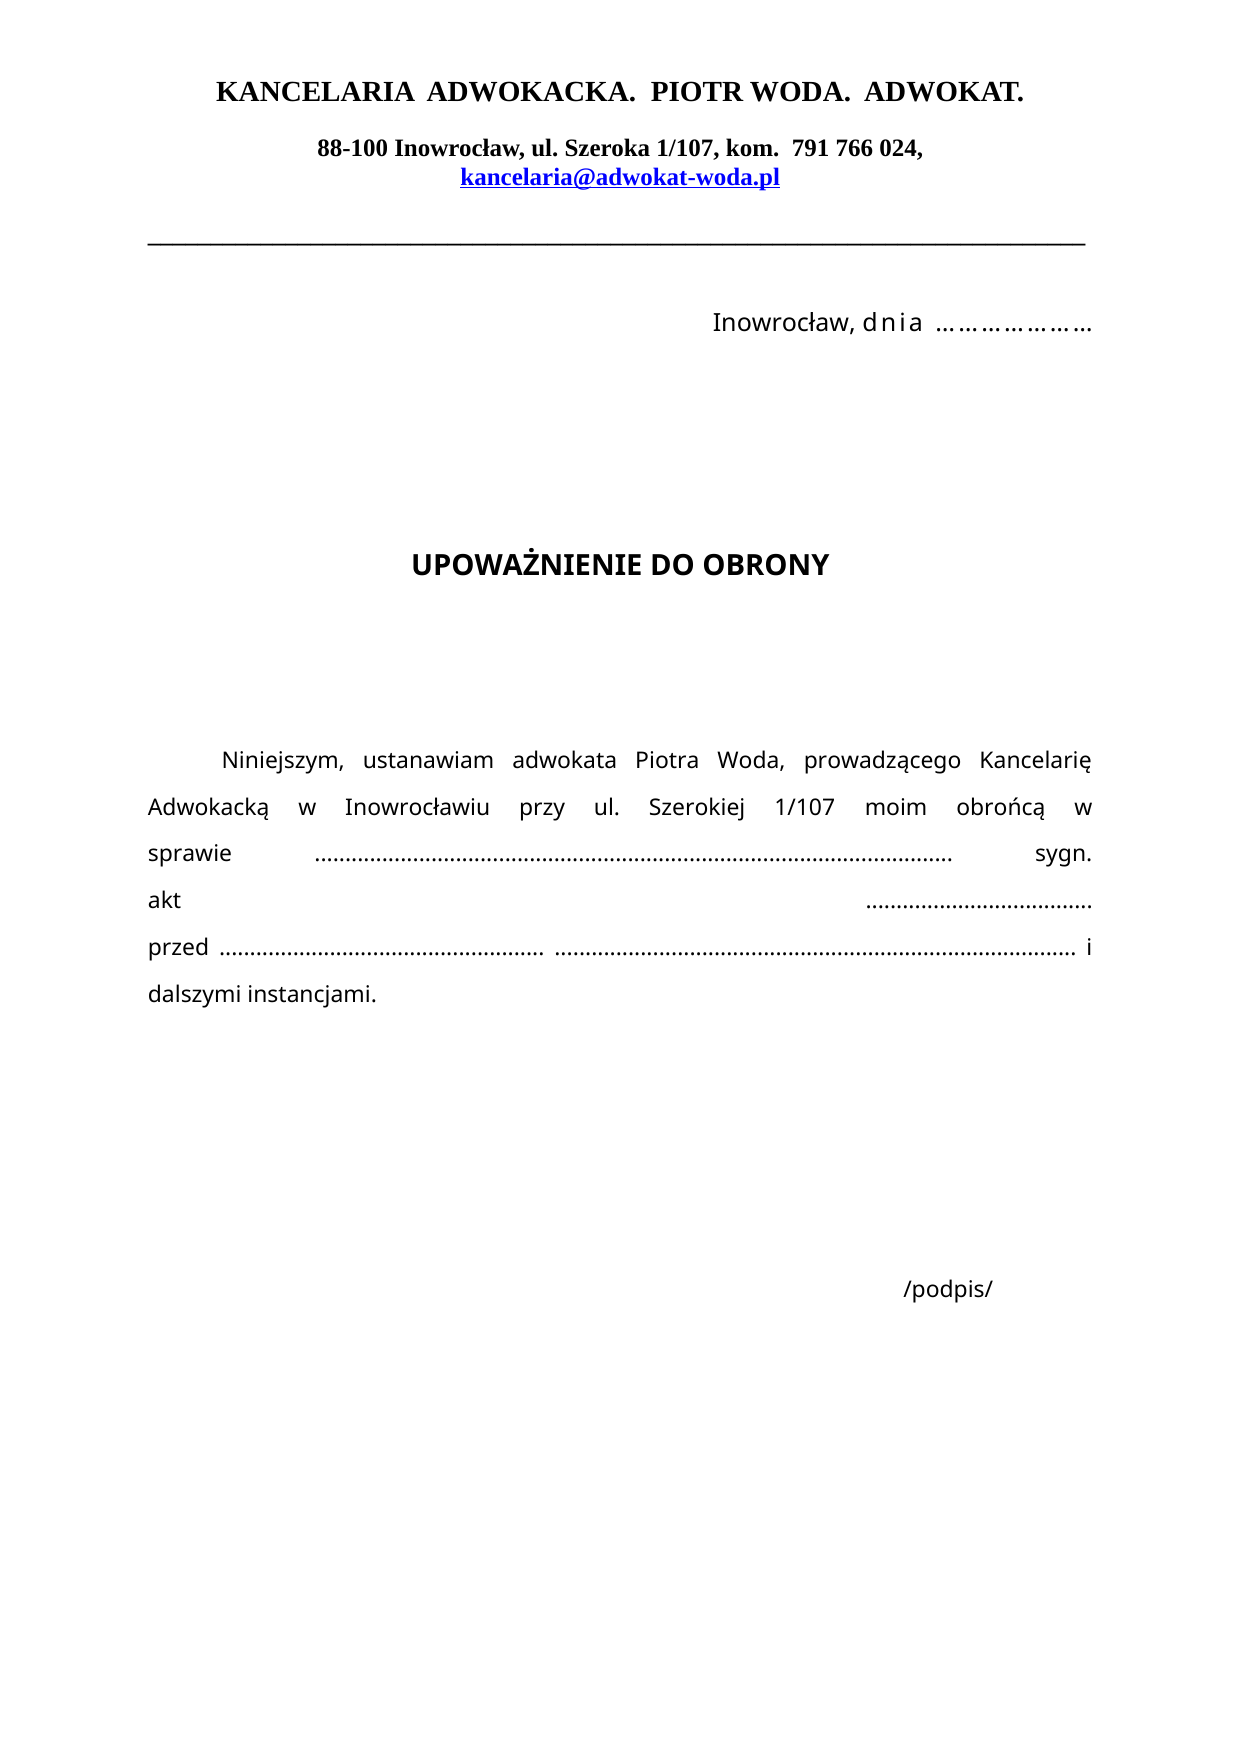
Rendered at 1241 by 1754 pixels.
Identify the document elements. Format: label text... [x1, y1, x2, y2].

text /podpis/ [148, 1273, 1093, 1304]
text Inowrocław, dnia ………………… [148, 304, 1093, 338]
text UPOWAŻNIENIE DO OBRONY [148, 544, 1093, 584]
text Niniejszym, ustanawiam adwokata Piotra Woda, prowadzącego Kancelarię Adwokacką w Inowrocławiu przy ul. Szerokiej 1/107 moim obrońcą w sprawie ........................................................................................................ sygn. akt ..................................... przed ..................................................... ..................................................................................... i dalszymi instancjami. [148, 743, 1093, 1009]
